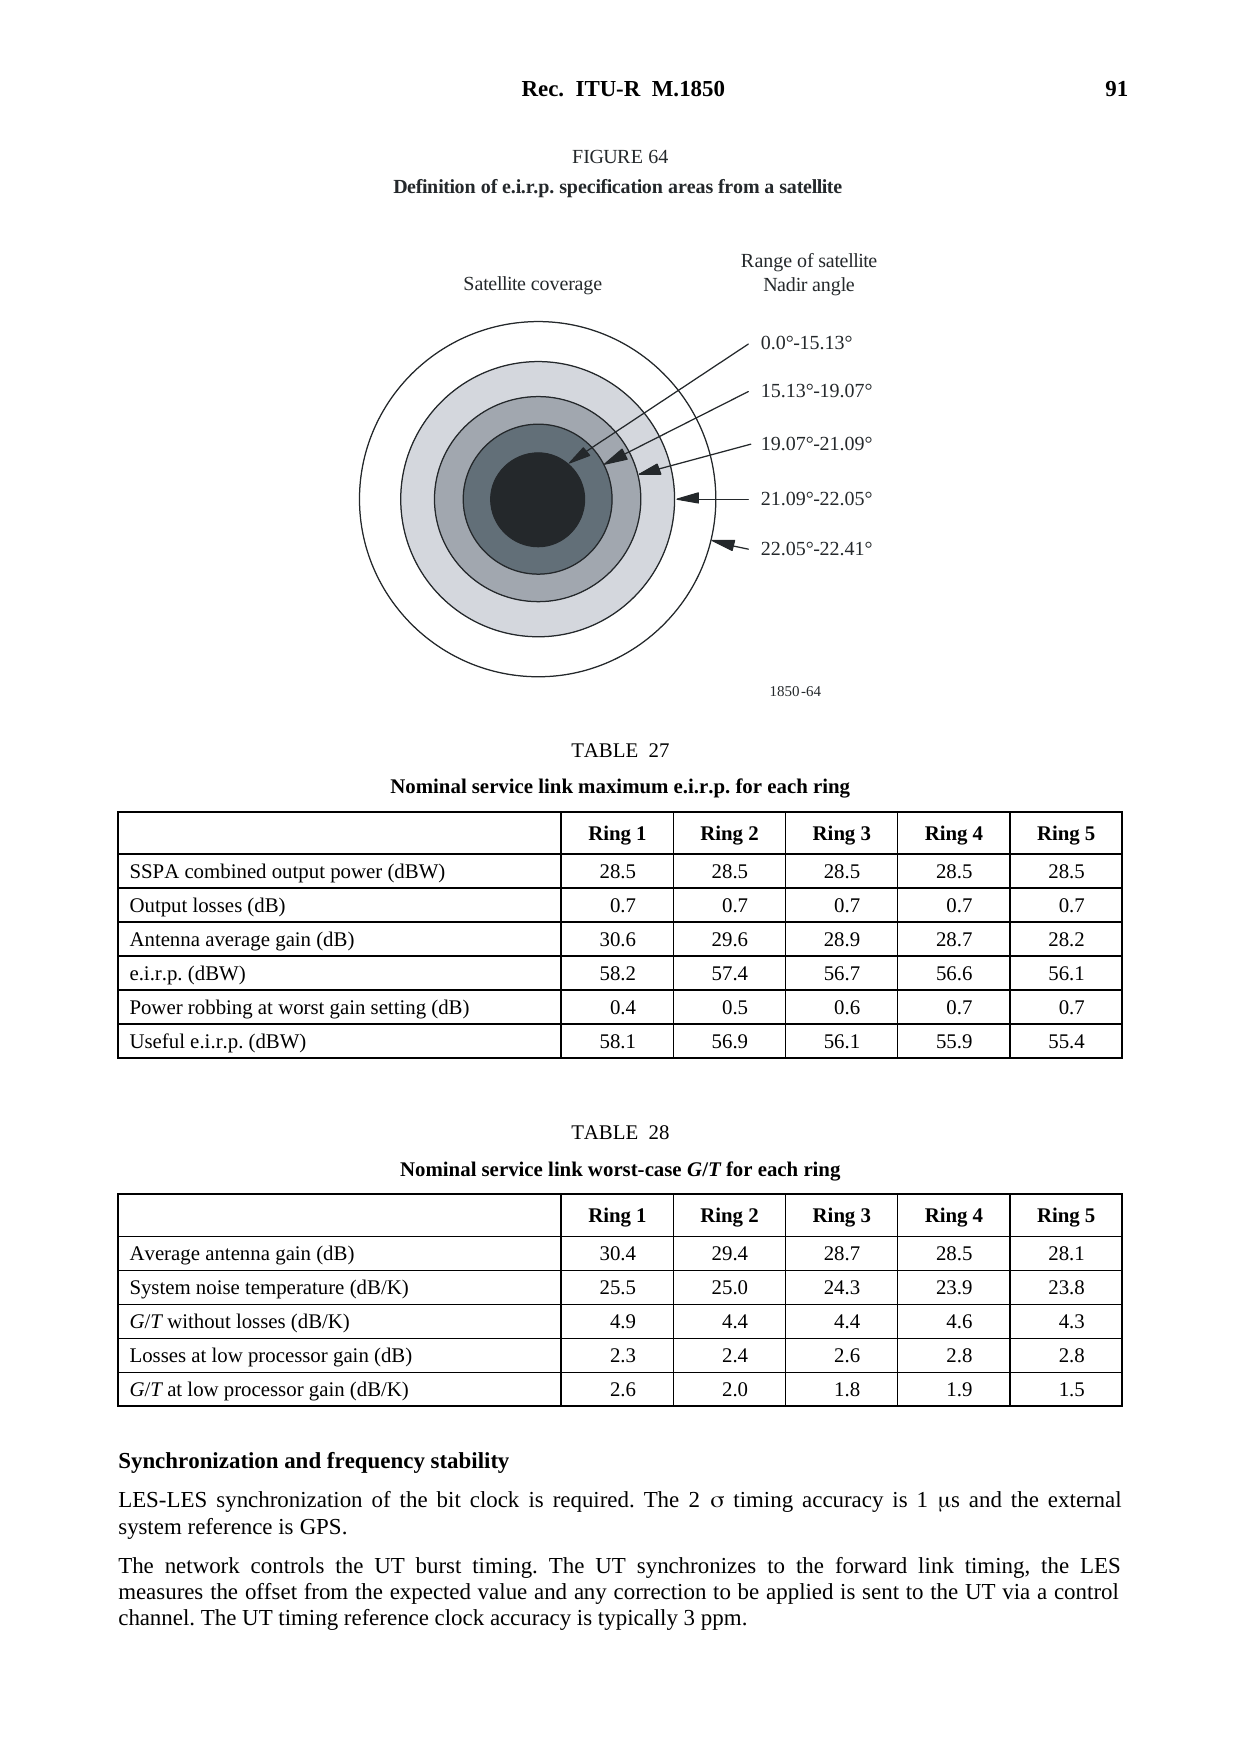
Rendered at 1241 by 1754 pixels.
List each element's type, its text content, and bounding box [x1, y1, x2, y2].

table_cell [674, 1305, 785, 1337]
text TABLE 28 [118, 1120, 1122, 1144]
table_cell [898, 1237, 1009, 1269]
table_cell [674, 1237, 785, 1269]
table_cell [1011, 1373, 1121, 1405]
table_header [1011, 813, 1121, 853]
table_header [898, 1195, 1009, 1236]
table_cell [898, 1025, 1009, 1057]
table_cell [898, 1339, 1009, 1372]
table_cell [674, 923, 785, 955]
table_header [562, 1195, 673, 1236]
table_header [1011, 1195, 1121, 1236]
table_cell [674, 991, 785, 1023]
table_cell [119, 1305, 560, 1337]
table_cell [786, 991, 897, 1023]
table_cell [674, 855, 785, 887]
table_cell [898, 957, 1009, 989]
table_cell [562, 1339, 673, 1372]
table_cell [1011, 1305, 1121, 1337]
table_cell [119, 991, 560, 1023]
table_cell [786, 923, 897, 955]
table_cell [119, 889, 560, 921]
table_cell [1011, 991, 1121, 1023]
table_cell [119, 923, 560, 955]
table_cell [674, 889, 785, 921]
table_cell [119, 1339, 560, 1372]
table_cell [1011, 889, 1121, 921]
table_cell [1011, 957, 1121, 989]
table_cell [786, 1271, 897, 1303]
subtitle Synchronization and frequency stability [118, 1448, 1122, 1474]
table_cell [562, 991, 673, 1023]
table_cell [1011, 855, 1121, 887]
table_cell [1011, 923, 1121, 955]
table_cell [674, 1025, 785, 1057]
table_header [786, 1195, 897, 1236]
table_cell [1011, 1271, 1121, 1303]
text The network controls the UT burst timing. The UT synchronizes to the forward link timing, the LES measures the offset from the expected value and any correction to be applied is sent to the UT via a control channel. The UT timing reference clock accuracy is typically 3 ppm. [118, 1552, 1122, 1631]
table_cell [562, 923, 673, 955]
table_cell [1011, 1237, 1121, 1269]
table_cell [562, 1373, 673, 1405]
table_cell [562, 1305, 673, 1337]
text TABLE 27 [118, 738, 1122, 762]
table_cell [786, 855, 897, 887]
text LES-LES synchronization of the bit clock is required. The 2 timing accuracy is 1 s and the external system reference is GPS. [118, 1486, 1122, 1539]
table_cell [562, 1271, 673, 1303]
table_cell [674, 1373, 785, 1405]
title Nominal service link worst-case G/T for each ring [118, 1157, 1122, 1181]
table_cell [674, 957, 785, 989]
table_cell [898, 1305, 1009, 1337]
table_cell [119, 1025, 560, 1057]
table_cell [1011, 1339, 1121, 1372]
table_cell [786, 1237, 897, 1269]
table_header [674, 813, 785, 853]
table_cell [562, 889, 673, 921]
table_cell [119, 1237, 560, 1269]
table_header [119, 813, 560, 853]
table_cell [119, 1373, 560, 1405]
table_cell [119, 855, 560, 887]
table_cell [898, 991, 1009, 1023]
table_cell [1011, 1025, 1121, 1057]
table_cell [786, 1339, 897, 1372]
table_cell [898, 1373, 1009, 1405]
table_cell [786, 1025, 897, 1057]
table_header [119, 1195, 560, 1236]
title Nominal service link maximum e.i.r.p. for each ring [118, 774, 1122, 798]
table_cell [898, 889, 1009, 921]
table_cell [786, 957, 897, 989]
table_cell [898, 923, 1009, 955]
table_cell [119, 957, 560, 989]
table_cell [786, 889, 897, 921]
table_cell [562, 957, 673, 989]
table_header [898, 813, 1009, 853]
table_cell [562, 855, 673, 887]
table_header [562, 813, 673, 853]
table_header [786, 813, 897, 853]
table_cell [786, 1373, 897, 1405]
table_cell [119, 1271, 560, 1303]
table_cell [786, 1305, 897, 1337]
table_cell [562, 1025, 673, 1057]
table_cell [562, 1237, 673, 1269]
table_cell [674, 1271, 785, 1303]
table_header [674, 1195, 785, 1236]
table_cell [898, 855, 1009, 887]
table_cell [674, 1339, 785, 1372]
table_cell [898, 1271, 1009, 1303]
